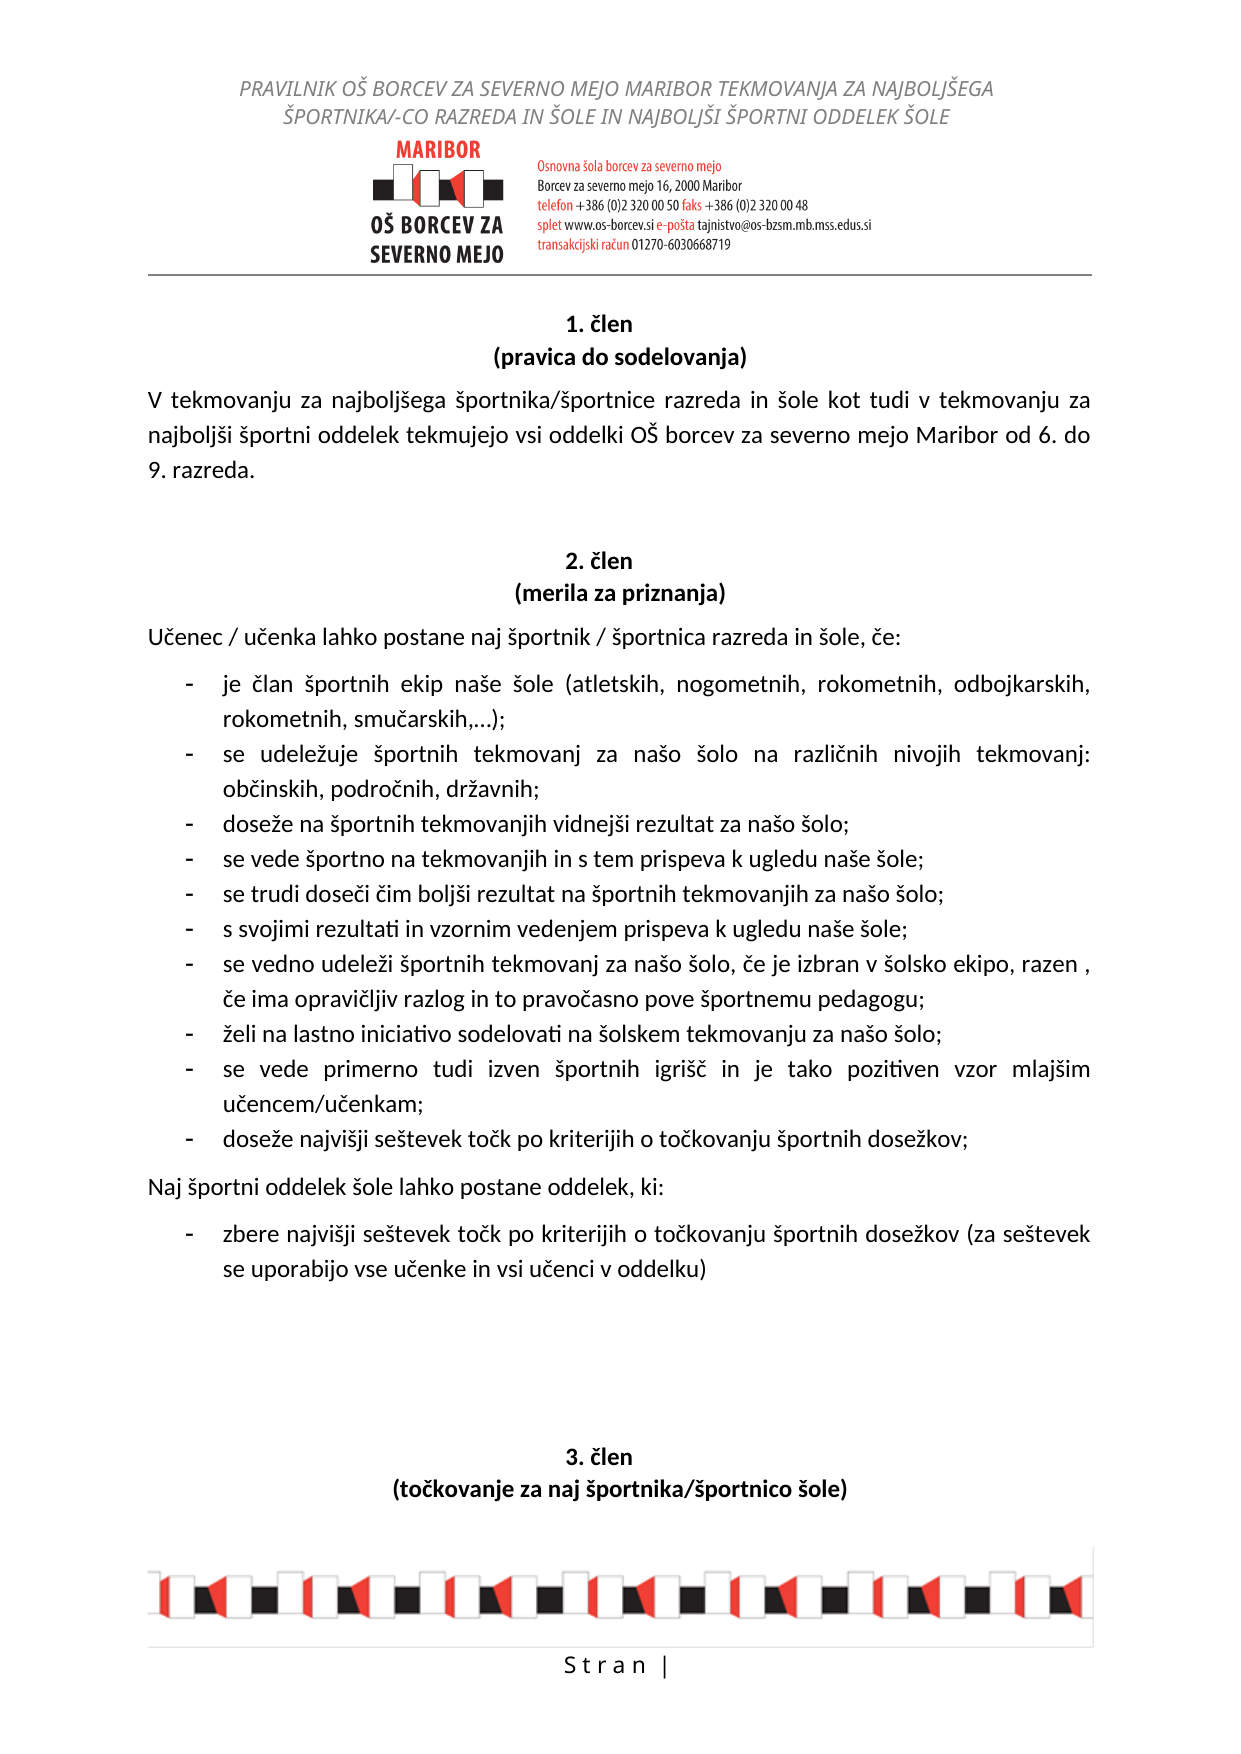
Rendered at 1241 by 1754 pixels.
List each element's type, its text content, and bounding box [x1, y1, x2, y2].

picture [363, 130, 877, 273]
list se vede primerno tudi izven športnih igrišč in je tako pozitiven vzor mlajšim učencem/učenkam; [185, 1053, 1092, 1119]
list se vedno udeleži športnih tekmovanj za našo šolo, če je izbran v šolsko ekipo, razen , če ima opravičljiv razlog in to pravočasno pove športnemu pedagogu; [185, 948, 1092, 1014]
text Učenec / učenka lahko postane naj športnik / športnica razreda in šole, če: [148, 621, 1092, 651]
picture [147, 1547, 1095, 1649]
subtitle (pravica do sodelovanja) [148, 341, 1092, 372]
subtitle (merila za priznanja) [148, 578, 1092, 608]
list zbere najvišji seštevek točk po kriterijih o točkovanju športnih dosežkov (za seštevek se uporabijo vse učenke in vsi učenci v oddelku) [185, 1218, 1092, 1284]
subtitle (točkovanje za naj športnika/športnico šole) [148, 1473, 1092, 1504]
list je član športnih ekip naše šole (atletskih, nogometnih, rokometnih, odbojkarskih, rokometnih, smučarskih,…); [185, 668, 1092, 734]
list se vede športno na tekmovanjih in s tem prispeva k ugledu naše šole; [185, 843, 1092, 874]
text V tekmovanju za najboljšega športnika/športnice razreda in šole kot tudi v tekmovanju za najboljši športni oddelek tekmujejo vsi oddelki OŠ borcev za severno mejo Maribor od 6. do 9. razreda. [148, 384, 1092, 485]
list se udeležuje športnih tekmovanj za našo šolo na različnih nivojih tekmovanj: občinskih, področnih, državnih; [185, 738, 1092, 804]
list doseže na športnih tekmovanjih vidnejši rezultat za našo šolo; [185, 808, 1092, 839]
list doseže najvišji seštevek točk po kriterijih o točkovanju športnih dosežkov; [185, 1123, 1092, 1154]
list se trudi doseči čim boljši rezultat na športnih tekmovanjih za našo šolo; [185, 878, 1092, 909]
list želi na lastno iniciativo sodelovati na šolskem tekmovanju za našo šolo; [185, 1018, 1092, 1049]
text Naj športni oddelek šole lahko postane oddelek, ki: [148, 1171, 1092, 1201]
list s svojimi rezultati in vzornim vedenjem prispeva k ugledu naše šole; [185, 913, 1092, 944]
